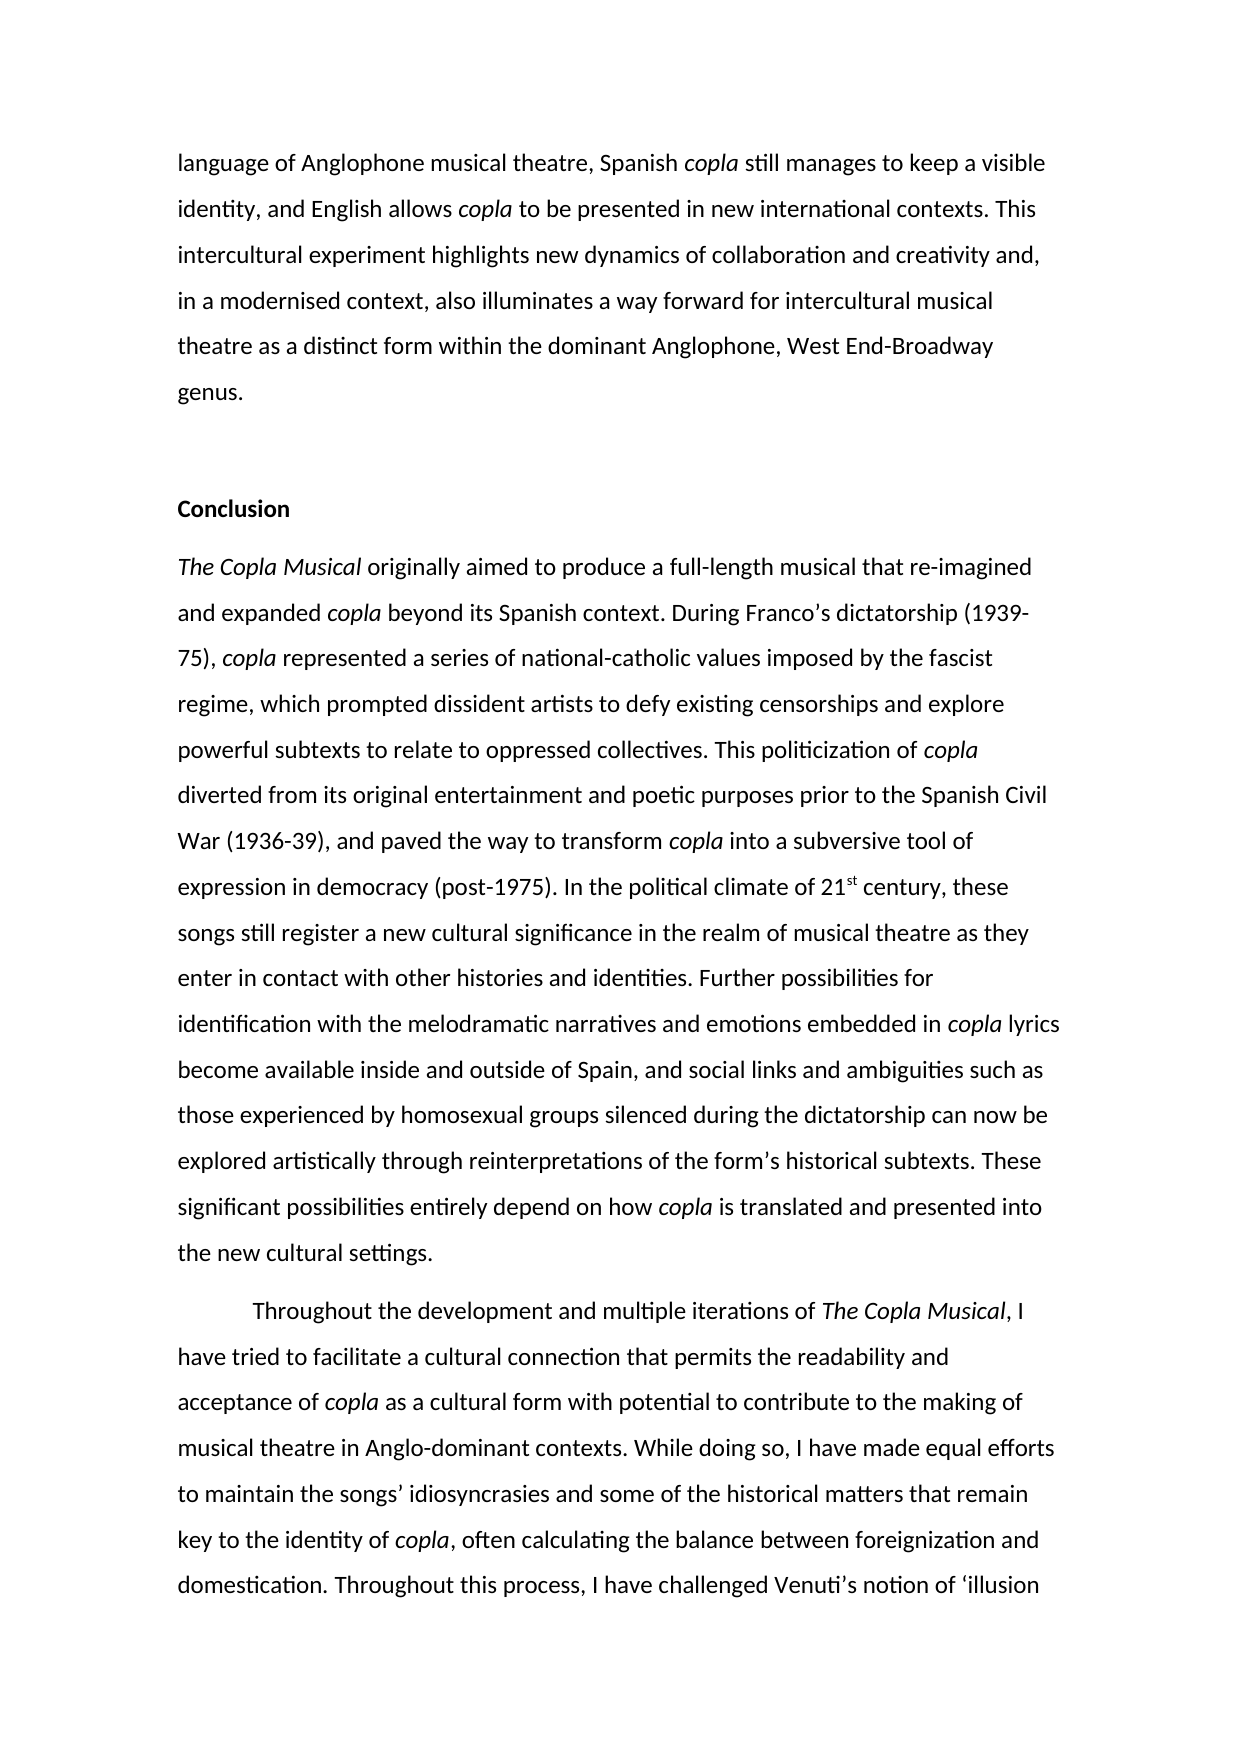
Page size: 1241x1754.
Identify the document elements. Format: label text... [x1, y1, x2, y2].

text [177, 1295, 1063, 1600]
text The Copla Musical originally aimed to produce a full-length musical that re-imagined and expanded copla beyond its Spanish context. During Franco’s dictatorship (1939-75), copla represented a series of national-catholic values imposed by the fascist regime, which prompted dissident artists to defy existing censorships and explore powerful subtexts to relate to oppressed collectives. This politicization of copla diverted from its original entertainment and poetic purposes prior to the Spanish Civil War (1936-39), and paved the way to transform copla into a subversive tool of expression in democracy (post-1975). In the political climate of 21st century, these songs still register a new cultural significance in the realm of musical theatre as they enter in contact with other histories and identities. Further possibilities for identification with the melodramatic narratives and emotions embedded in copla lyrics become available inside and outside of Spain, and social links and ambiguities such as those experienced by homosexual groups silenced during the dictatorship can now be explored artistically through reinterpretations of the form’s historical subtexts. These significant possibilities entirely depend on how copla is translated and presented into the new cultural settings. [177, 551, 1063, 1267]
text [177, 148, 1063, 407]
text Conclusion [177, 493, 1063, 523]
